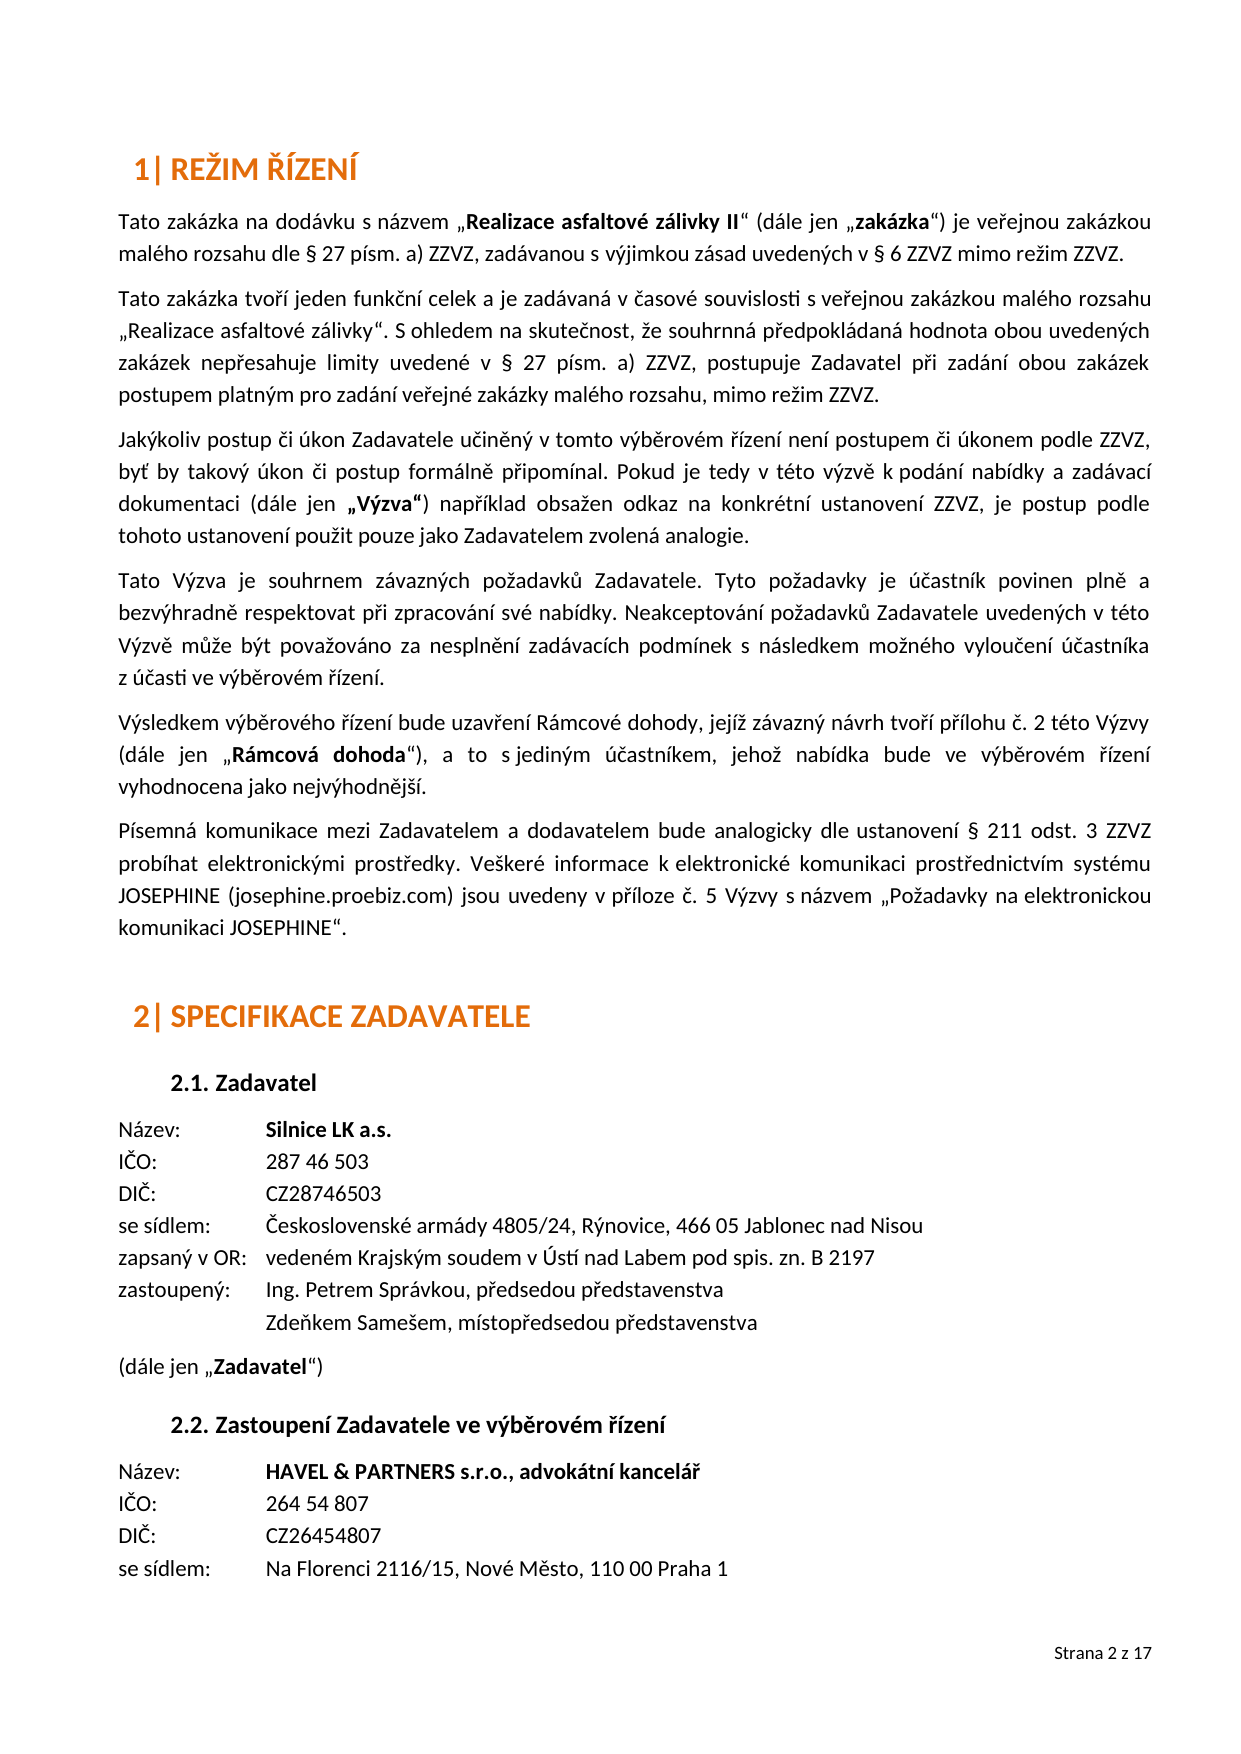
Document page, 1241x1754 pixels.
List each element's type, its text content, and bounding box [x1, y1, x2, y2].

text IČO: 287 46 503 [118, 1147, 1152, 1175]
text Tato zakázka tvoří jeden funkční celek a je zadávaná v časové souvislosti s veřejnou zakázkou malého rozsahu „Realizace asfaltové zálivky“. S ohledem na skutečnost, že souhrnná předpokládaná hodnota obou uvedených zakázek nepřesahuje limity uvedené v § 27 písm. a) ZZVZ, postupuje Zadavatel při zadání obou zakázek postupem platným pro zadání veřejné zakázky malého rozsahu, mimo režim ZZVZ. [118, 284, 1152, 408]
text Jakýkoliv postup či úkon Zadavatele učiněný v tomto výběrovém řízení není postupem či úkonem podle ZZVZ, byť by takový úkon či postup formálně připomínal. Pokud je tedy v této výzvě k podání nabídky a zadávací dokumentaci (dále jen „Výzva“) například obsažen odkaz na konkrétní ustanovení ZZVZ, je postup podle tohoto ustanovení použit pouze jako Zadavatelem zvolená analogie. [118, 425, 1152, 550]
text Tato zakázka na dodávku s názvem „Realizace asfaltové zálivky II“ (dále jen „zakázka“) je veřejnou zakázkou malého rozsahu dle § 27 písm. a) ZZVZ, zadávanou s výjimkou zásad uvedených v § 6 ZZVZ mimo režim ZZVZ. [118, 207, 1152, 267]
text Zdeňkem Samešem, místopředsedou představenstva [192, 1308, 1152, 1336]
text IČO: 264 54 807 [118, 1489, 1152, 1517]
subtitle REŽIM ŘÍZENÍ [133, 148, 1152, 188]
text zastoupený: Ing. Petrem Správkou, předsedou představenstva [118, 1276, 1152, 1304]
text se sídlem: Na Florenci 2116/15, Nové Město, 110 00 Praha 1 [118, 1554, 1152, 1582]
text Název: HAVEL & PARTNERS s.r.o., advokátní kancelář [118, 1457, 1152, 1485]
text Výsledkem výběrového řízení bude uzavření Rámcové dohody, jejíž závazný návrh tvoří přílohu č. 2 této Výzvy (dále jen „Rámcová dohoda“), a to s jediným účastníkem, jehož nabídka bude ve výběrovém řízení vyhodnocena jako nejvýhodnější. [118, 708, 1152, 800]
text DIČ: CZ28746503 [118, 1179, 1152, 1207]
text Název: Silnice LK a.s. [118, 1115, 1152, 1143]
subtitle Zastoupení Zadavatele ve výběrovém řízení [170, 1410, 1152, 1440]
subtitle SPECIFIKACE ZADAVATELE [133, 995, 1152, 1036]
text Písemná komunikace mezi Zadavatelem a dodavatelem bude analogicky dle ustanovení § 211 odst. 3 ZZVZ probíhat elektronickými prostředky. Veškeré informace k elektronické komunikaci prostřednictvím systému JOSEPHINE (josephine.proebiz.com) jsou uvedeny v příloze č. 5 Výzvy s názvem „Požadavky na elektronickou komunikaci JOSEPHINE“. [118, 817, 1152, 941]
text Tato Výzva je souhrnem závazných požadavků Zadavatele. Tyto požadavky je účastník povinen plně a bezvýhradně respektovat při zpracování své nabídky. Neakceptování požadavků Zadavatele uvedených v této Výzvě může být považováno za nesplnění zadávacích podmínek s následkem možného vyloučení účastníka z účasti ve výběrovém řízení. [118, 566, 1152, 691]
text zapsaný v OR: vedeném Krajským soudem v Ústí nad Labem pod spis. zn. B 2197 [118, 1243, 1152, 1271]
text DIČ: CZ26454807 [118, 1522, 1152, 1549]
text se sídlem: Československé armády 4805/24, Rýnovice, 466 05 Jablonec nad Nisou [118, 1211, 1152, 1239]
subtitle Zadavatel [170, 1067, 1152, 1098]
text (dále jen „Zadavatel“) [118, 1352, 1152, 1381]
